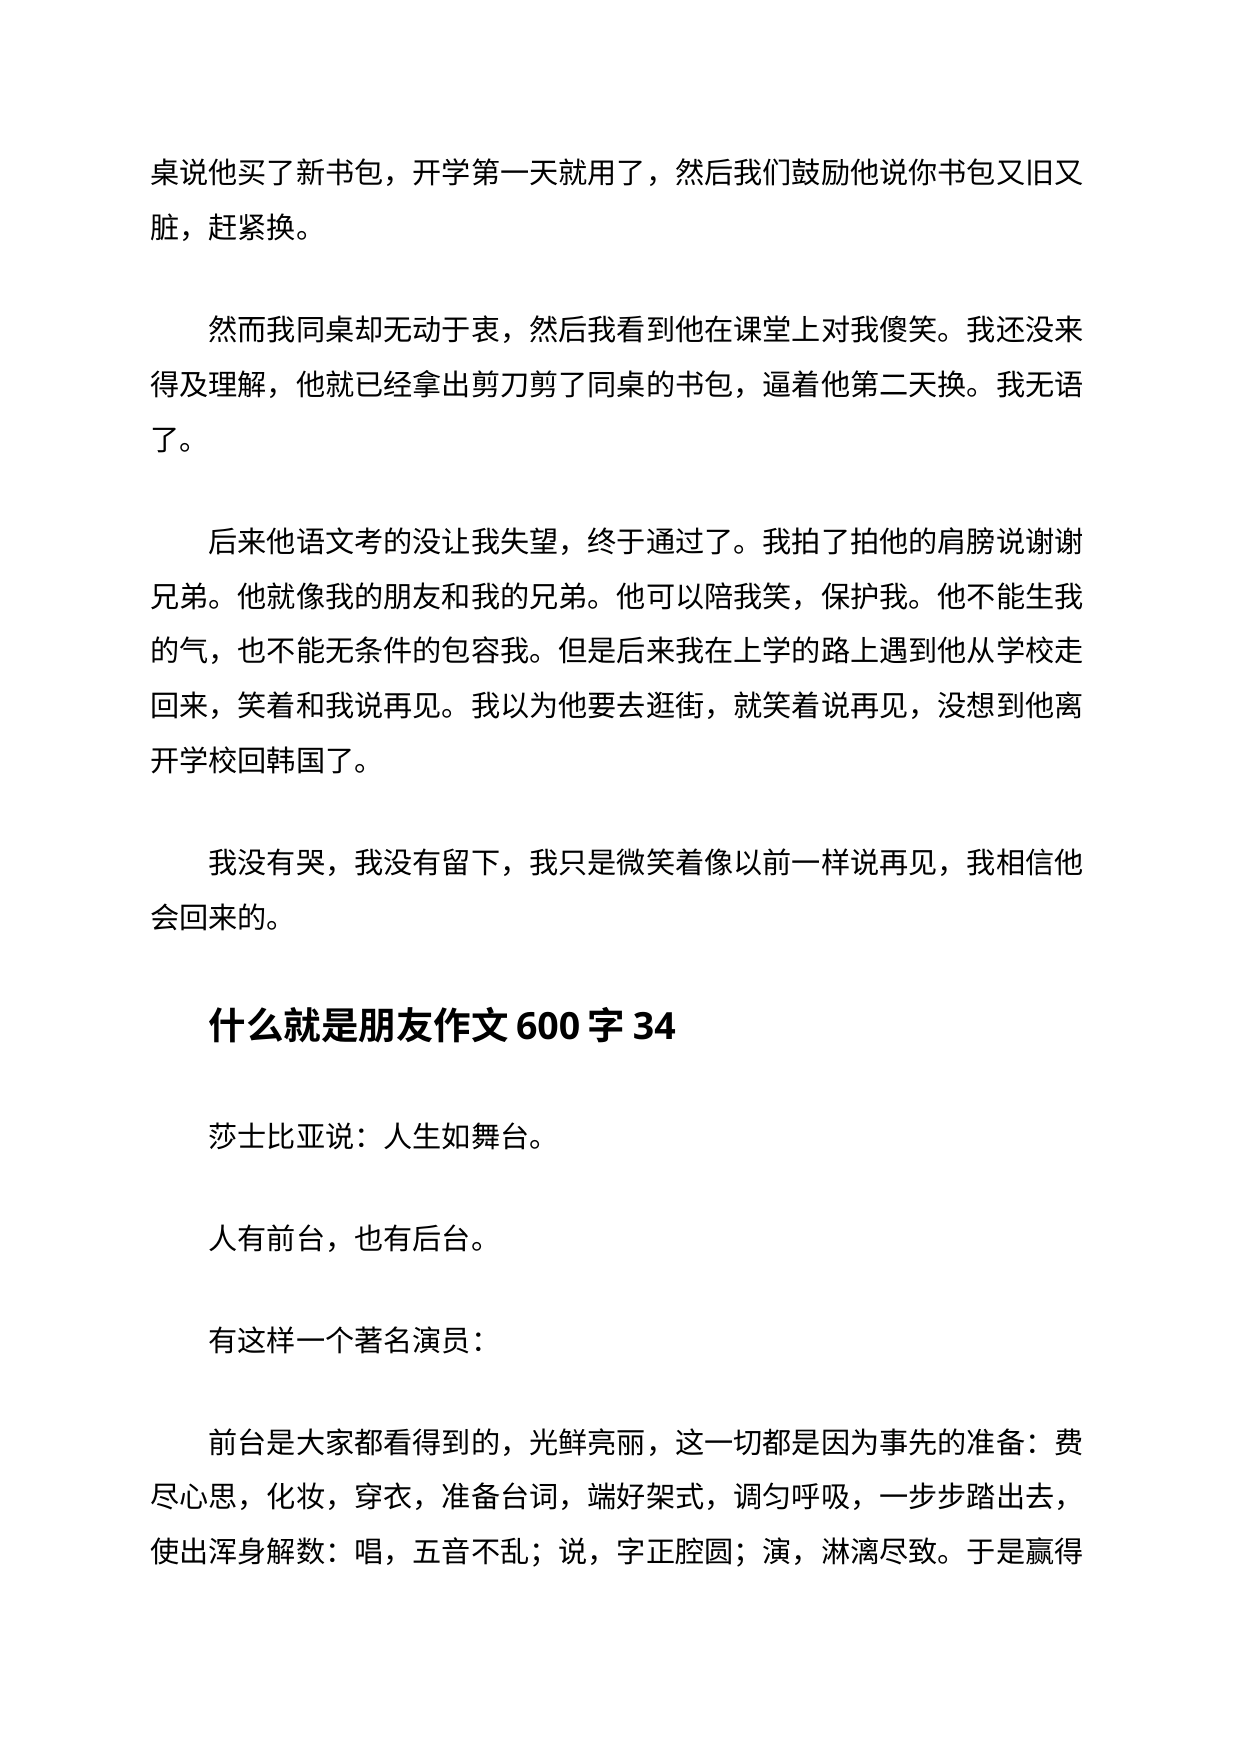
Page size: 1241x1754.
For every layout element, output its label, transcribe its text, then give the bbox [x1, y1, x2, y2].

text 什么就是朋友作文600字34 [150, 996, 1090, 1051]
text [150, 1419, 1090, 1571]
text 有这样一个著名演员： [150, 1317, 1090, 1360]
text 人有前台，也有后台。 [150, 1216, 1090, 1258]
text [150, 150, 1090, 247]
text 后来他语文考的没让我失望，终于通过了。我拍了拍他的肩膀说谢谢兄弟。他就像我的朋友和我的兄弟。他可以陪我笑，保护我。他不能生我的气，也不能无条件的包容我。但是后来我在上学的路上遇到他从学校走回来，笑着和我说再见。我以为他要去逛街，就笑着说再见，没想到他离开学校回韩国了。 [150, 518, 1090, 780]
text 莎士比亚说：人生如舞台。 [150, 1114, 1090, 1156]
text 然而我同桌却无动于衷，然后我看到他在课堂上对我傻笑。我还没来得及理解，他就已经拿出剪刀剪了同桌的书包，逼着他第二天换。我无语了。 [150, 307, 1090, 459]
text 我没有哭，我没有留下，我只是微笑着像以前一样说再见，我相信他会回来的。 [150, 839, 1090, 937]
